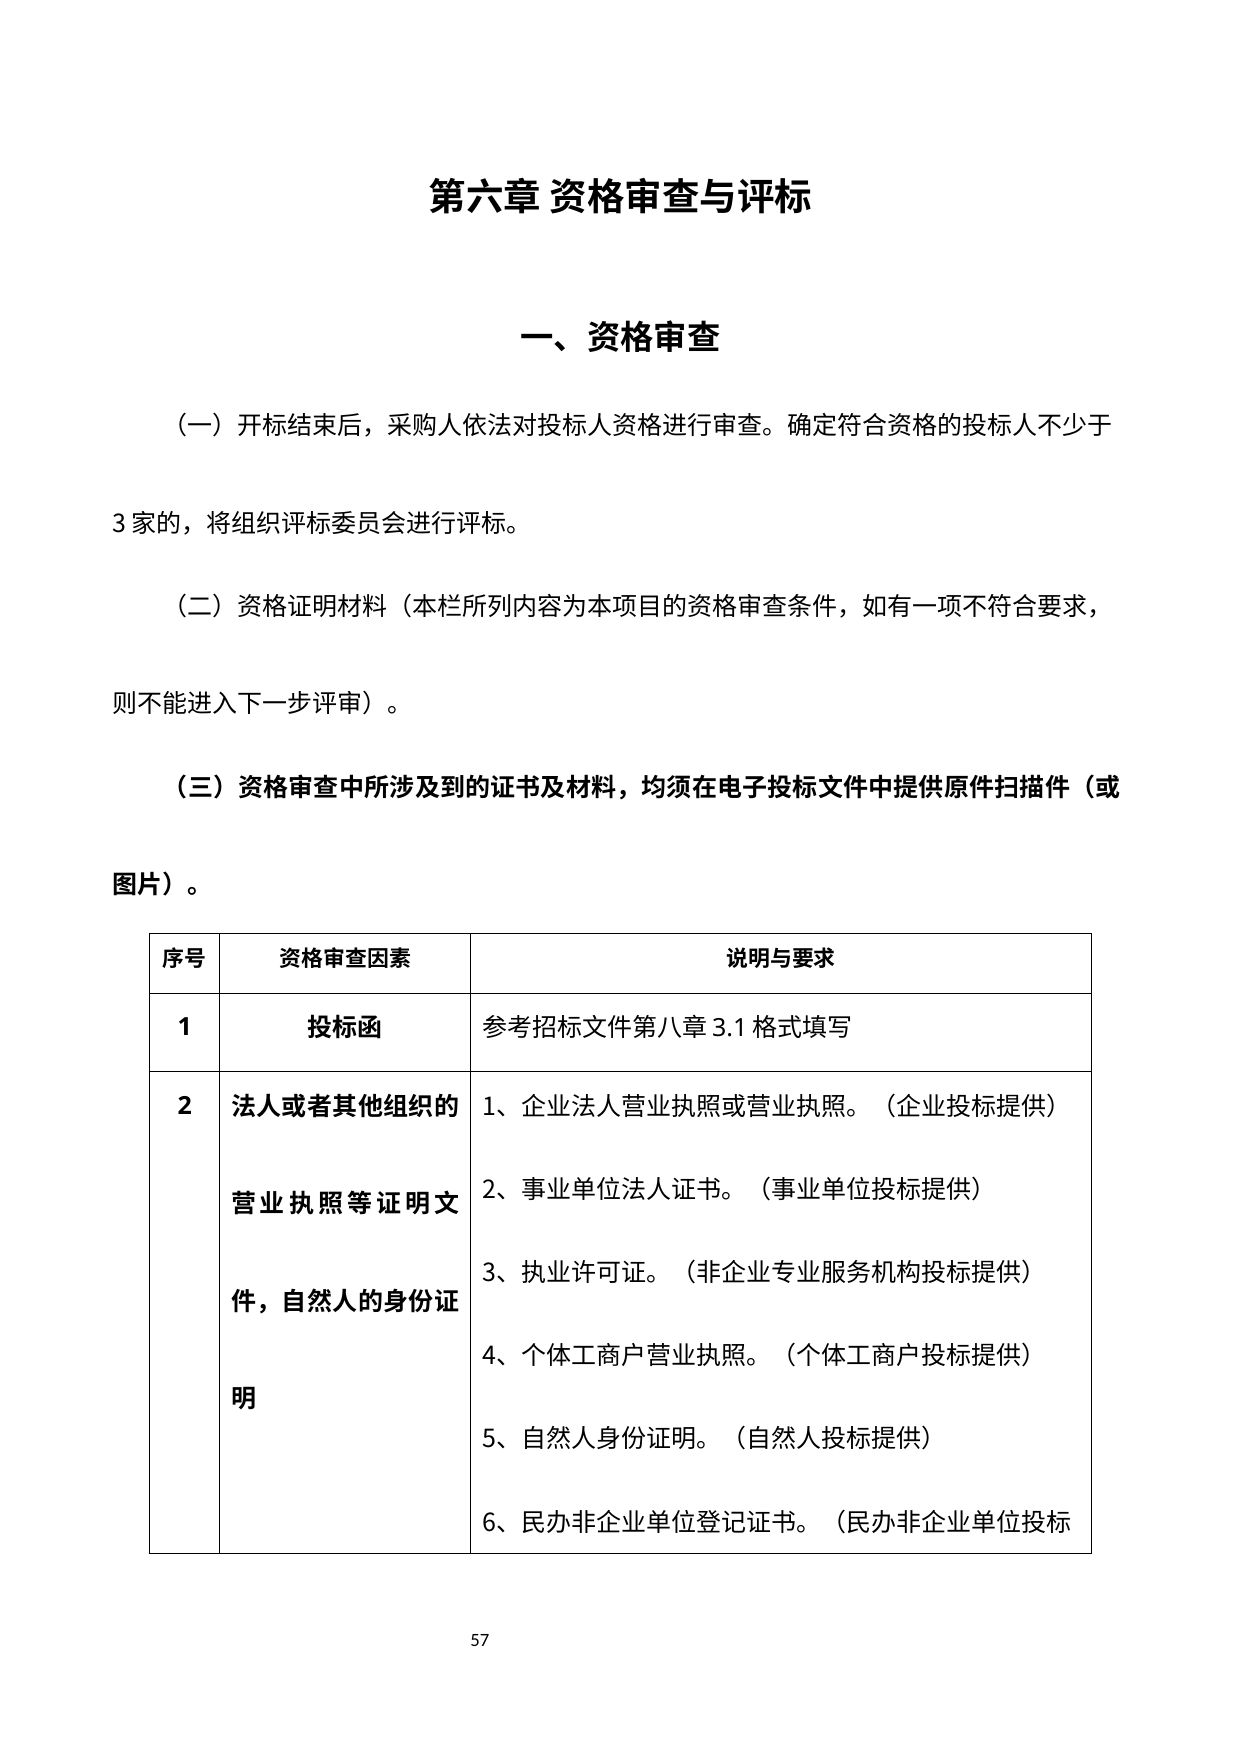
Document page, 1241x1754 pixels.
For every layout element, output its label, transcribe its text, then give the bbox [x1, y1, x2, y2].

text （三）资格审查中所涉及到的证书及材料，均须在电子投标文件中提供原件扫描件（或图片）。 [112, 753, 1122, 915]
table_header 资格审查因素 [220, 934, 470, 992]
text 第六章 资格审查与评标 [112, 162, 1128, 227]
table_header 说明与要求 [471, 934, 1091, 992]
table_cell 参考招标文件第八章3.1格式填写 [471, 994, 1091, 1071]
table_cell 2 [150, 1072, 219, 1553]
text （二）资格证明材料（本栏所列内容为本项目的资格审查条件，如有一项不符合要求，则不能进入下一步评审）。 [112, 572, 1128, 734]
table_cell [220, 1072, 470, 1553]
text 一、资格审查 [112, 302, 1128, 367]
text （一）开标结束后，采购人依法对投标人资格进行审查。确定符合资格的投标人不少于3家的，将组织评标委员会进行评标。 [112, 391, 1128, 554]
table_cell 1 [150, 994, 219, 1071]
table_cell 投标函 [220, 994, 470, 1071]
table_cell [471, 1072, 1091, 1553]
table_header 序号 [150, 934, 219, 992]
